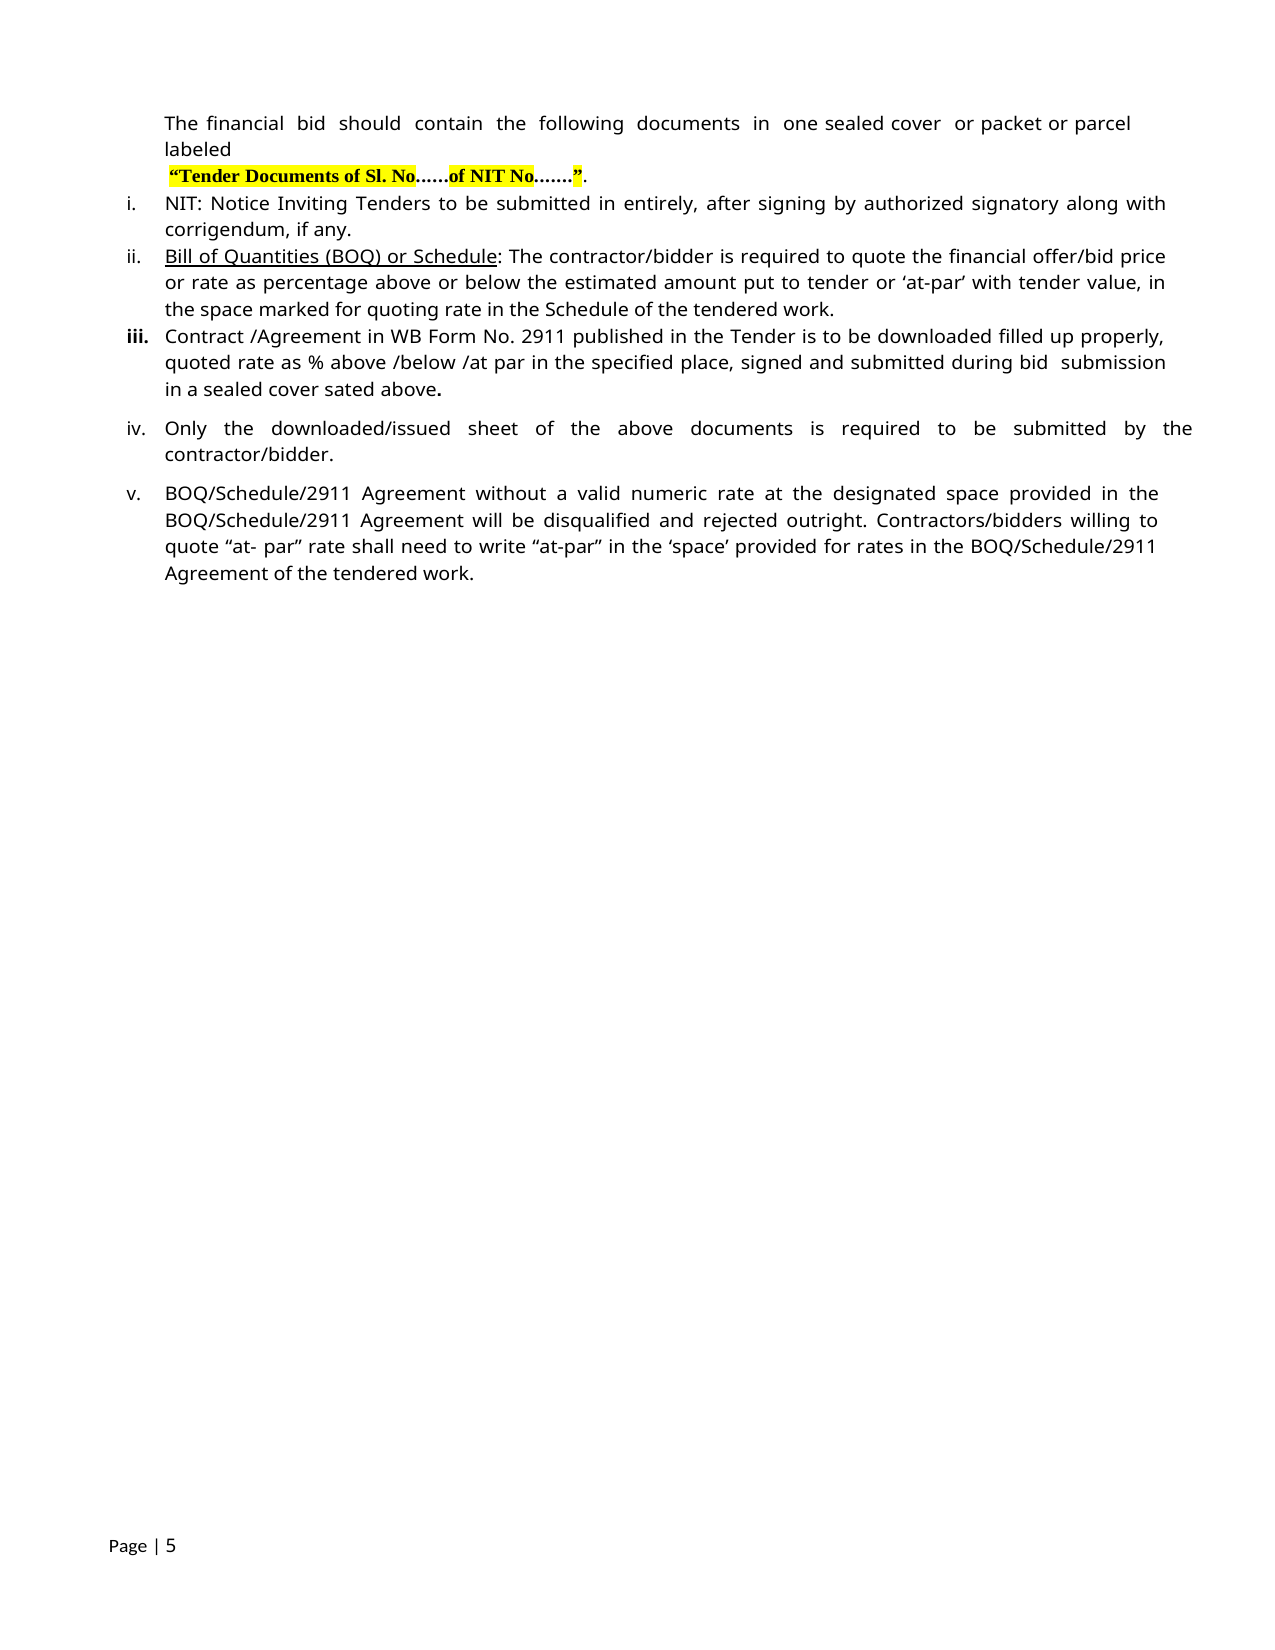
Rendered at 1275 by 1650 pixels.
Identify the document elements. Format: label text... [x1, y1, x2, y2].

list Contract /Agreement in WB Form No. 2911 published in the Tender is to be downloaded filled up properly, quoted rate as % above /below /at par in the specified place, signed and submitted during bid submission in a sealed cover sated above. [126, 323, 1166, 401]
subtitle “Tender Documents of Sl. No of NIT No ”. [169, 163, 1194, 188]
list NIT: Notice Inviting Tenders to be submitted in entirely, after signing by authorized signatory along with corrigendum, if any. [126, 190, 1166, 242]
list Bill of Quantities (BOQ) or Schedule: The contractor/bidder is required to quote the financial offer/bid price or rate as percentage above or below the estimated amount put to tender or ‘at-par’ with tender value, in the space marked for quoting rate in the Schedule of the tendered work. [126, 243, 1166, 321]
text The financial bid should contain the following documents in one sealed cover or packet or parcel labeled [164, 110, 1194, 161]
list BOQ/Schedule/2911 Agreement without a valid numeric rate at the designated space provided in the BOQ/Schedule/2911 Agreement will be disqualified and rejected outright. Contractors/bidders willing to quote “at- par” rate shall need to write “at-par” in the ‘space’ provided for rates in the BOQ/Schedule/2911 Agreement of the tendered work. [126, 480, 1159, 586]
list Only the downloaded/issued sheet of the above documents is required to be submitted by the contractor/bidder. [126, 415, 1194, 466]
